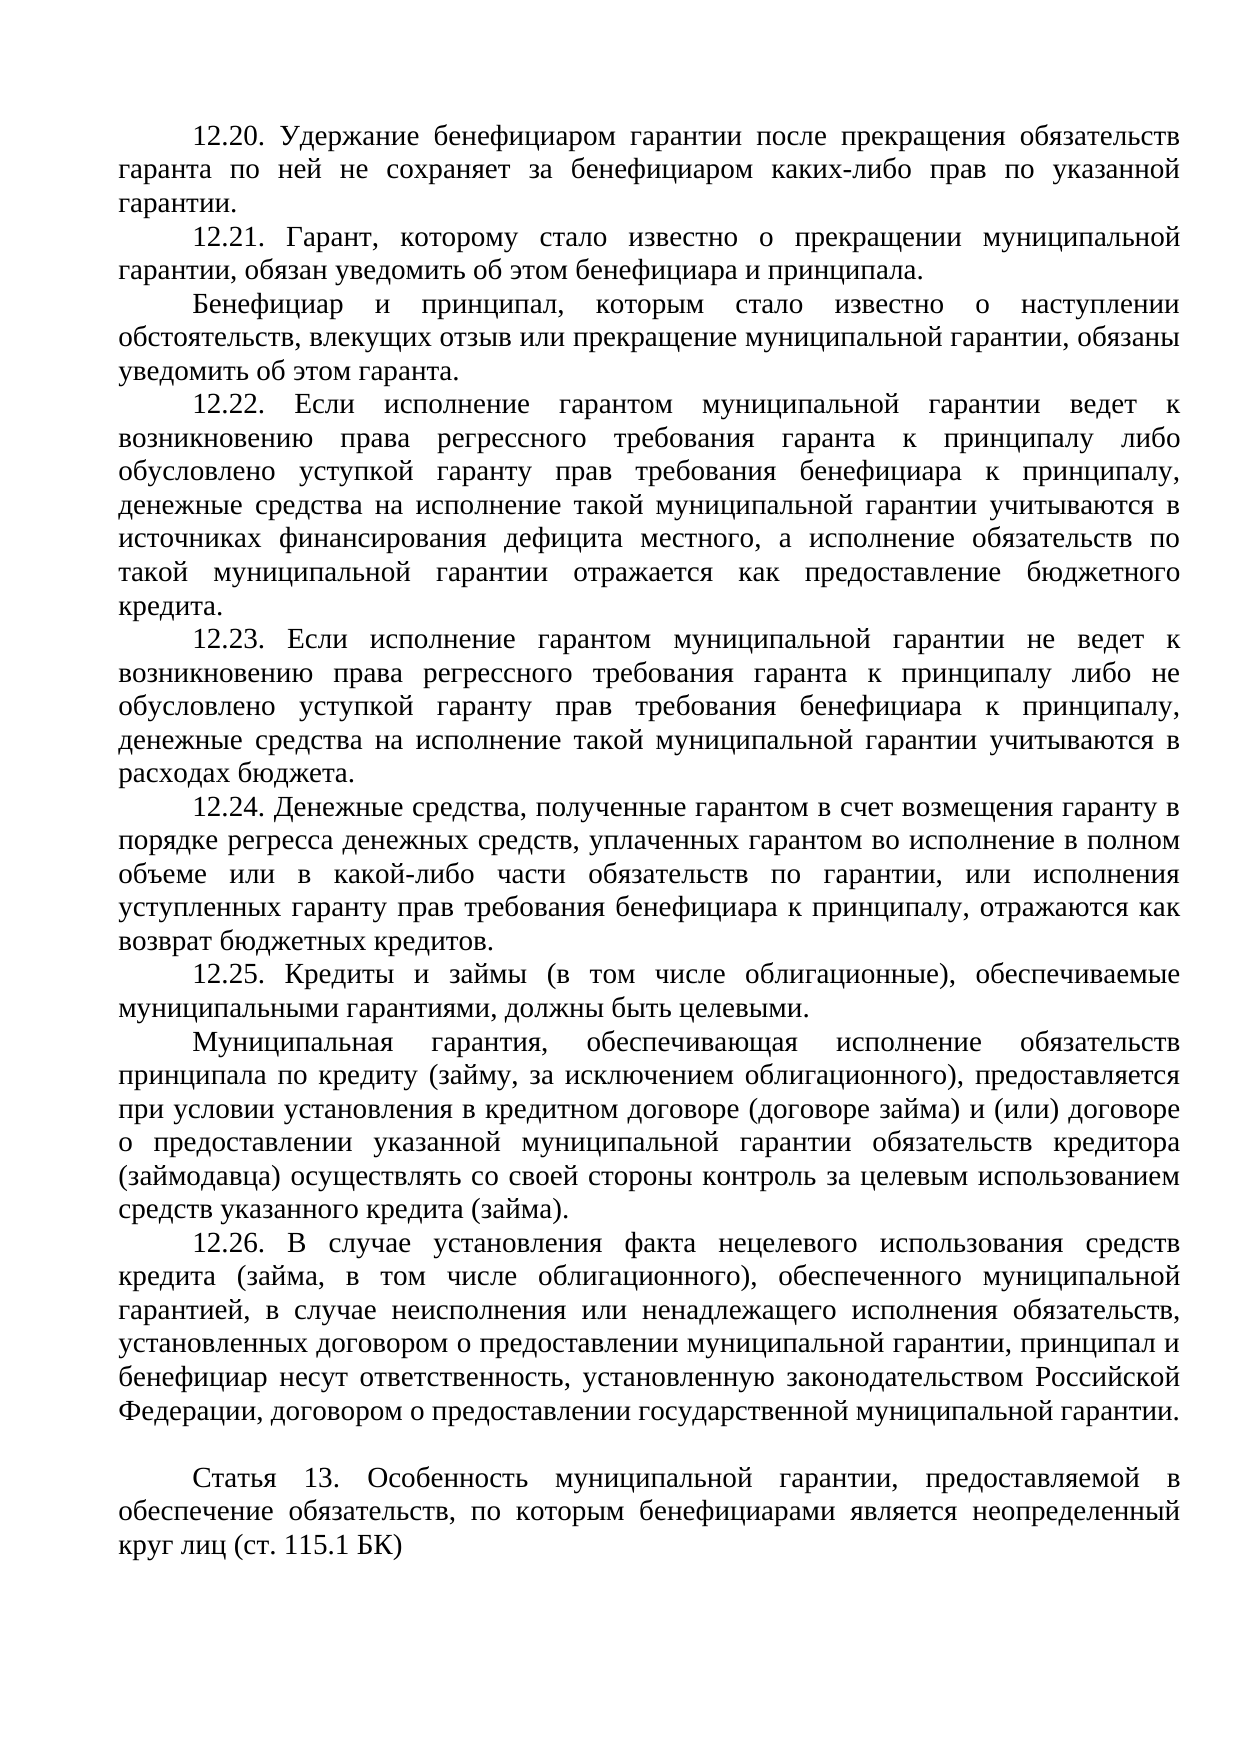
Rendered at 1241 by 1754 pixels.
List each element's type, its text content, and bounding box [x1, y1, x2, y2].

text Муниципальная гарантия, обеспечивающая исполнение обязательств принципала по кредиту (займу, за исключением облигационного), предоставляется при условии установления в кредитном договоре (договоре займа) и (или) договоре о предоставлении указанной муниципальной гарантии обязательств кредитора (займодавца) осуществлять со своей стороны контроль за целевым использованием средств указанного кредита (займа). [118, 1024, 1181, 1225]
text 12.25. Кредиты и займы (в том числе облигационные), обеспечиваемые муниципальными гарантиями, должны быть целевыми. [118, 957, 1181, 1024]
text 12.24. Денежные средства, полученные гарантом в счет возмещения гаранту в порядке регресса денежных средств, уплаченных гарантом во исполнение в полном объеме или в какой-либо части обязательств по гарантии, или исполнения уступленных гаранту прав требования бенефициара к принципалу, отражаются как возврат бюджетных кредитов. [118, 789, 1181, 957]
text 12.23. Если исполнение гарантом муниципальной гарантии не ведет к возникновению права регрессного требования гаранта к принципалу либо не обусловлено уступкой гаранту прав требования бенефициара к принципалу, денежные средства на исполнение такой муниципальной гарантии учитываются в расходах бюджета. [118, 621, 1181, 789]
text Бенефициар и принципал, которым стало известно о наступлении обстоятельств, влекущих отзыв или прекращение муниципальной гарантии, обязаны уведомить об этом гаранта. [118, 286, 1181, 386]
text 12.20. Удержание бенефициаром гарантии после прекращения обязательств гаранта по ней не сохраняет за бенефициаром каких-либо прав по указанной гарантии. [118, 118, 1181, 219]
text 12.26. В случае установления факта нецелевого использования средств кредита (займа, в том числе облигационного), обеспеченного муниципальной гарантией, в случае неисполнения или ненадлежащего исполнения обязательств, установленных договором о предоставлении муниципальной гарантии, принципал и бенефициар несут ответственность, установленную законодательством Российской Федерации, договором о предоставлении государственной муниципальной гарантии. [118, 1225, 1181, 1426]
text 12.22. Если исполнение гарантом муниципальной гарантии ведет к возникновению права регрессного требования гаранта к принципалу либо обусловлено уступкой гаранту прав требования бенефициара к принципалу, денежные средства на исполнение такой муниципальной гарантии учитываются в источниках финансирования дефицита местного, а исполнение обязательств по такой муниципальной гарантии отражается как предоставление бюджетного кредита. [118, 386, 1181, 621]
text 12.21. Гарант, которому стало известно о прекращении муниципальной гарантии, обязан уведомить об этом бенефициара и принципала. [118, 219, 1181, 286]
text Статья 13. Особенность муниципальной гарантии, предоставляемой в обеспечение обязательств, по которым бенефициарами является неопределенный круг лиц (ст. 115.1 БК) [118, 1460, 1181, 1560]
